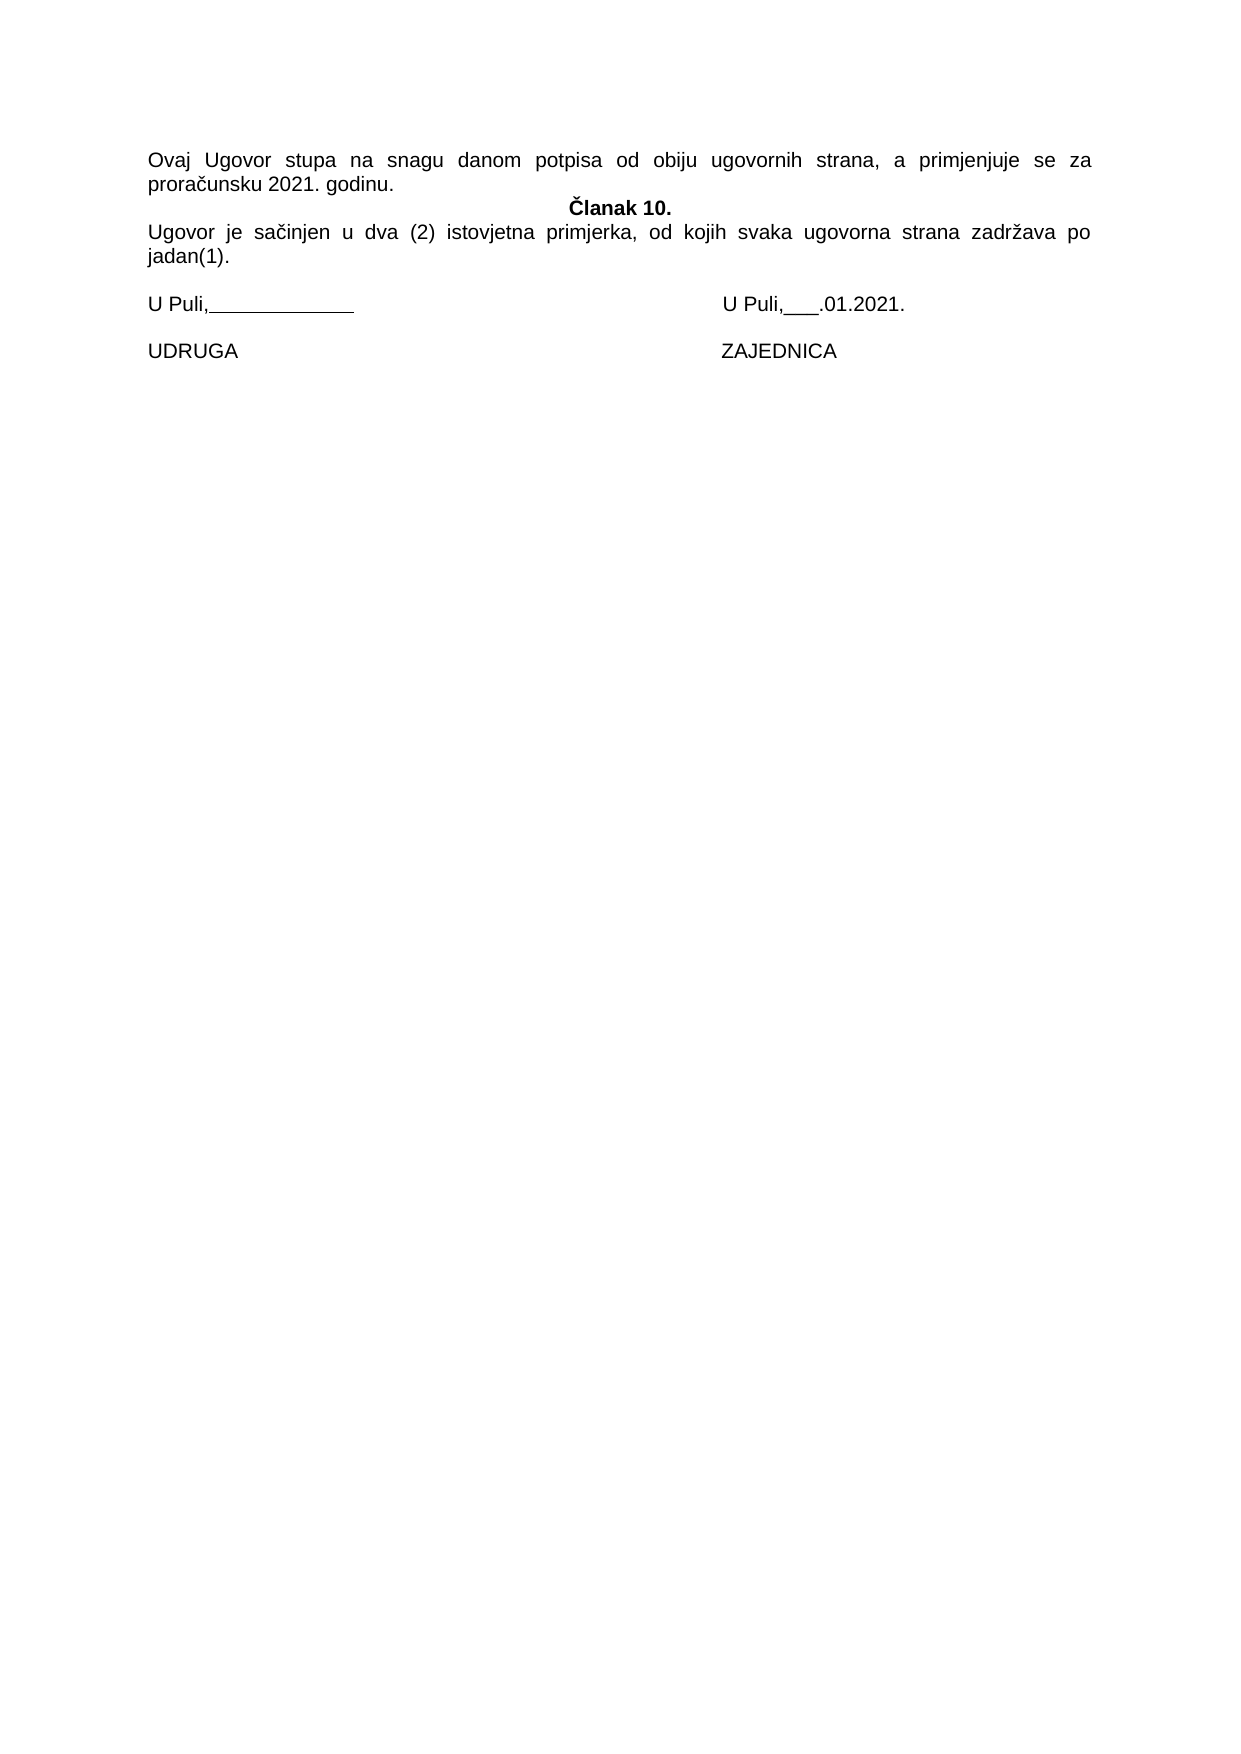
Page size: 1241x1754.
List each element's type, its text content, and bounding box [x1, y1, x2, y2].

text Ugovor je sačinjen u dva (2) istovjetna primjerka, od kojih svaka ugovorna strana zadržava po jadan(1). [148, 219, 1093, 267]
text Ovaj Ugovor stupa na snagu danom potpisa od obiju ugovornih strana, a primjenjuje se za proračunsku 2021. godinu. [148, 148, 1093, 196]
text U Puli, U Puli,___.01.2021. [148, 291, 1093, 315]
text UDRUGA ZAJEDNICA [148, 339, 1093, 363]
text Članak 10. [148, 196, 1093, 219]
